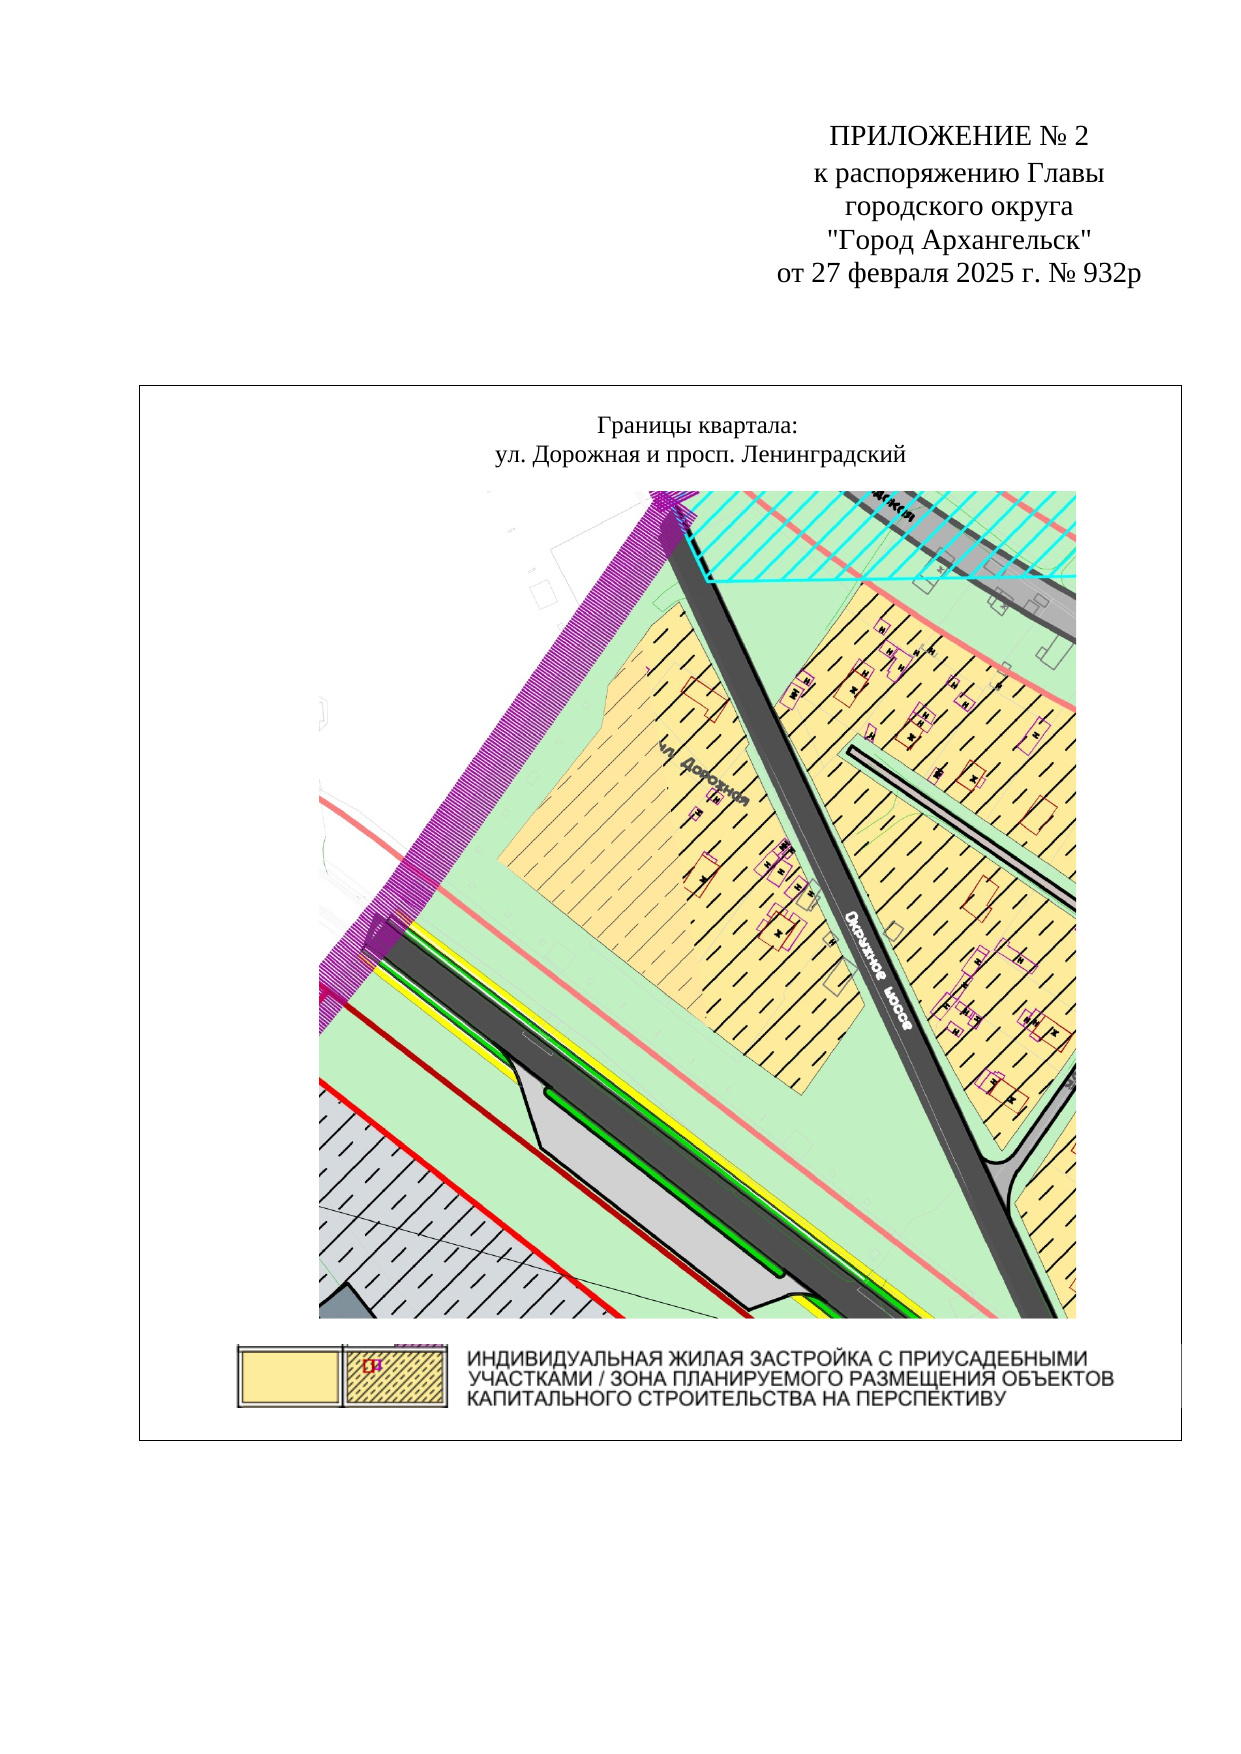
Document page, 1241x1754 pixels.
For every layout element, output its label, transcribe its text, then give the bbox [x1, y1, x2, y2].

table_header Границы квартала: ул. Дорожная и просп. Ленинградский [140, 386, 1181, 1440]
table_header ПРИЛОЖЕНИЕ № 2 [723, 118, 1196, 155]
picture [319, 491, 1077, 1321]
picture [224, 1344, 1182, 1408]
table_cell к распоряжению Главы городского округа "Город Архангельск" от 27 февраля 2025 г. № 932р [723, 155, 1196, 289]
